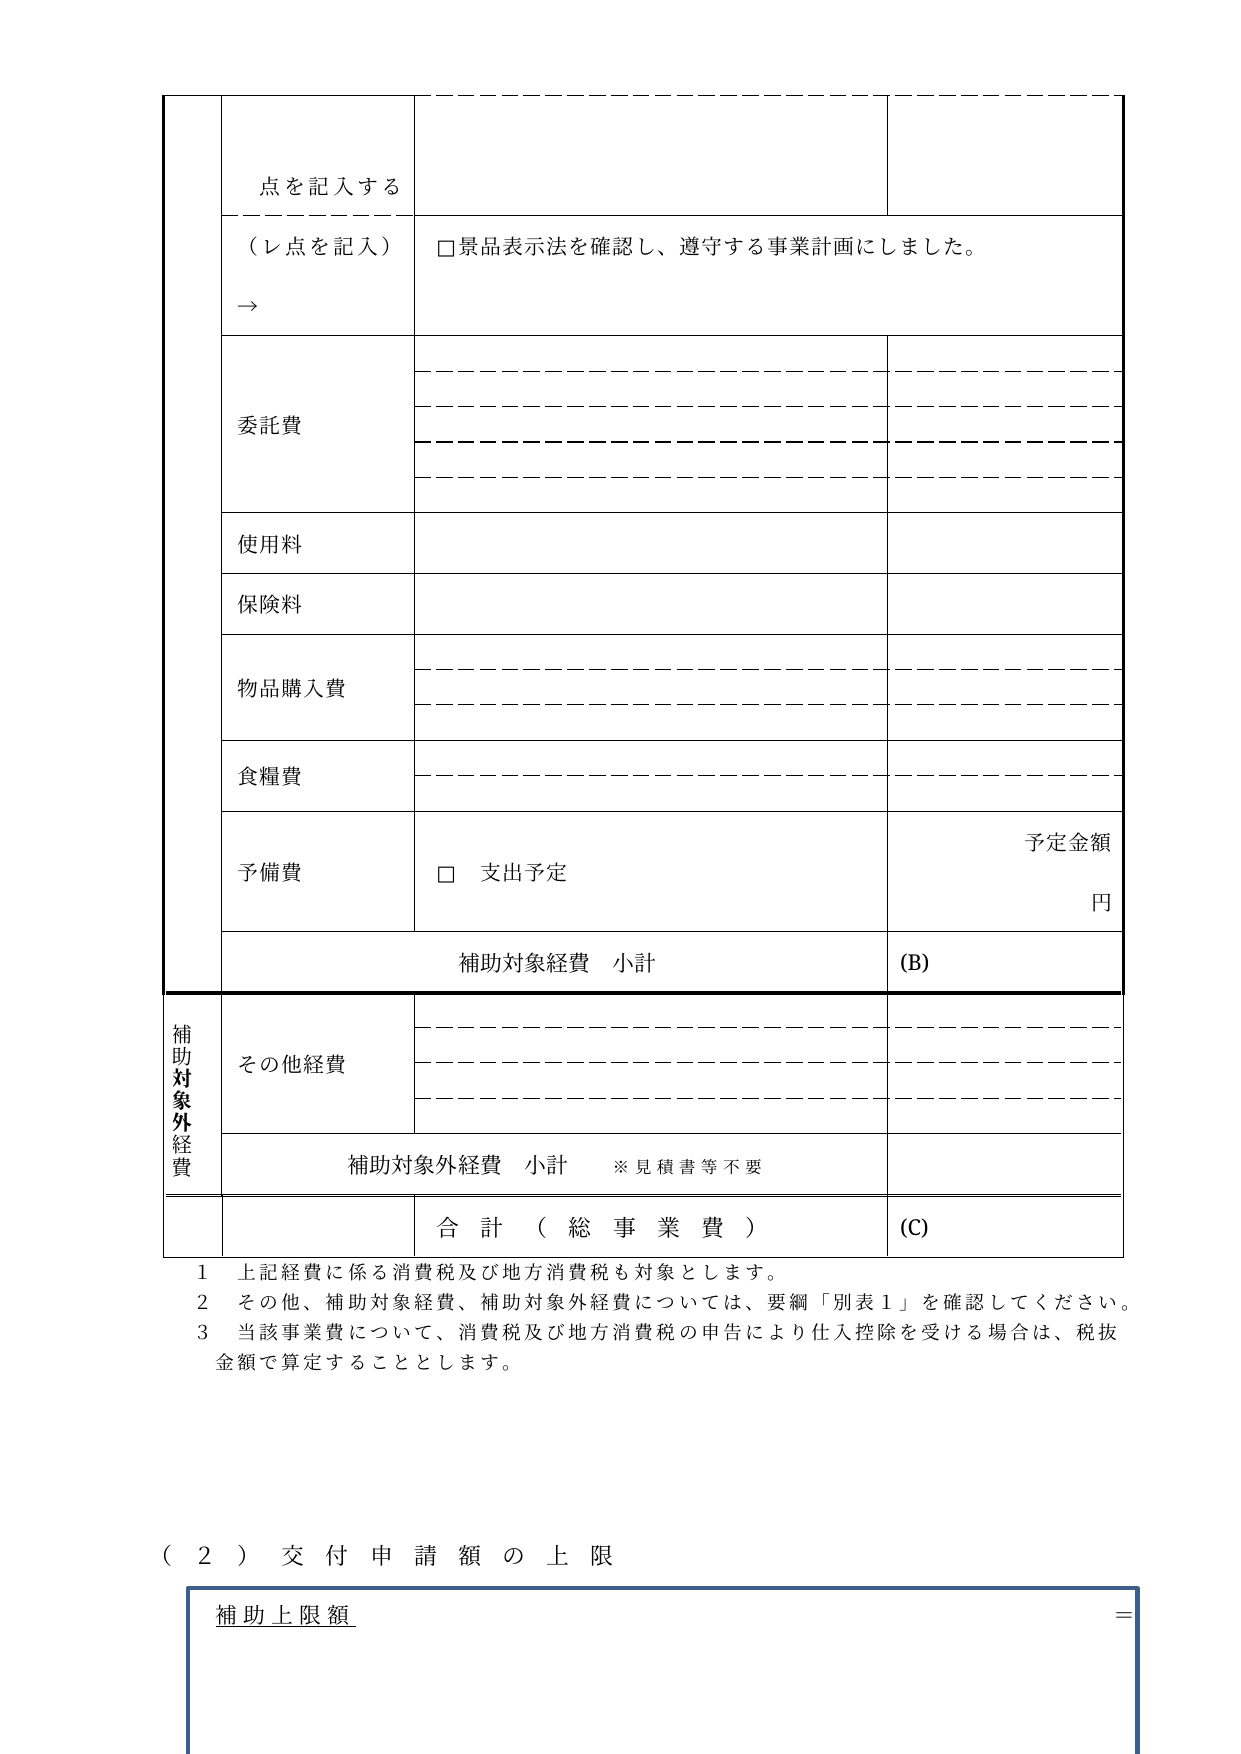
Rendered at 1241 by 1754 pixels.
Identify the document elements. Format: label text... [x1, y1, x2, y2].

table_cell [888, 1062, 1123, 1098]
text 補助上限額 ＝ 円…(A) [209, 1590, 1135, 1644]
table_cell [888, 1133, 1123, 1194]
table_cell [415, 704, 887, 740]
table_cell [888, 477, 1122, 512]
table_cell [164, 1194, 222, 1256]
table_cell [888, 574, 1122, 633]
text （２）交付申請額の上限 [149, 1525, 1121, 1584]
table_cell 補助対象経費 小計 [222, 932, 887, 991]
table_cell [415, 669, 887, 704]
table_cell 使用料 [222, 513, 414, 573]
table_cell [888, 635, 1122, 669]
table_cell [415, 1027, 887, 1062]
table_cell [415, 1098, 887, 1133]
table_cell 補助対象外経費 [164, 992, 221, 1194]
table_cell その他経費 [222, 995, 414, 1133]
table_cell [415, 513, 887, 573]
table_cell [223, 1197, 414, 1256]
table_cell 予定金額 円 [888, 812, 1122, 931]
table_cell [888, 741, 1122, 775]
table_cell [888, 704, 1122, 740]
table_cell [415, 95, 887, 215]
table_cell [888, 513, 1122, 573]
table_cell [415, 477, 887, 512]
table_cell (C) [888, 1194, 1123, 1256]
table_cell [415, 741, 887, 775]
table_cell （レ点を記入）→ [222, 215, 414, 335]
table_cell 補助対象外経費 小計 ※見積書等不要 [222, 1134, 887, 1194]
table_cell [415, 336, 887, 371]
table_cell 合計（総事業費） [415, 1197, 887, 1256]
table_cell □景品表示法を確認し、遵守する事業計画にしました。 [415, 216, 1122, 335]
table_cell [888, 371, 1122, 406]
table_cell [888, 406, 1122, 441]
table_cell [888, 775, 1122, 811]
table_cell [888, 669, 1122, 704]
text ３ 当該事業費について、消費税及び地方消費税の申告により仕入控除を受ける場合は、税抜金額で算定することとします。 [187, 1316, 1121, 1376]
table_cell 委託費 [222, 336, 414, 512]
table_cell [888, 1027, 1123, 1062]
table_cell 保険料 [222, 574, 414, 633]
table_cell [415, 995, 887, 1027]
table_cell [415, 371, 887, 406]
table_cell 予備費 [222, 812, 414, 931]
table_cell 食糧費 [222, 741, 414, 811]
table_cell [415, 441, 887, 477]
table_cell [415, 1062, 887, 1098]
table_cell (B) [888, 932, 1122, 991]
table_cell [888, 1098, 1123, 1133]
table_cell [888, 95, 1122, 215]
table_cell [415, 775, 887, 811]
table_cell [888, 991, 1123, 1027]
table_cell [888, 336, 1122, 371]
table_cell [415, 406, 887, 441]
table_cell 物品購入費 [222, 635, 414, 740]
text １ 上記経費に係る消費税及び地方消費税も対象とします。 [149, 1257, 1121, 1287]
table_cell □支出予定 [415, 812, 887, 931]
text ２ その他、補助対象経費、補助対象外経費については、要綱「別表１」を確認してください。 [149, 1287, 1121, 1316]
table_cell [415, 635, 887, 669]
table_cell [888, 441, 1122, 477]
table_cell [415, 574, 887, 633]
